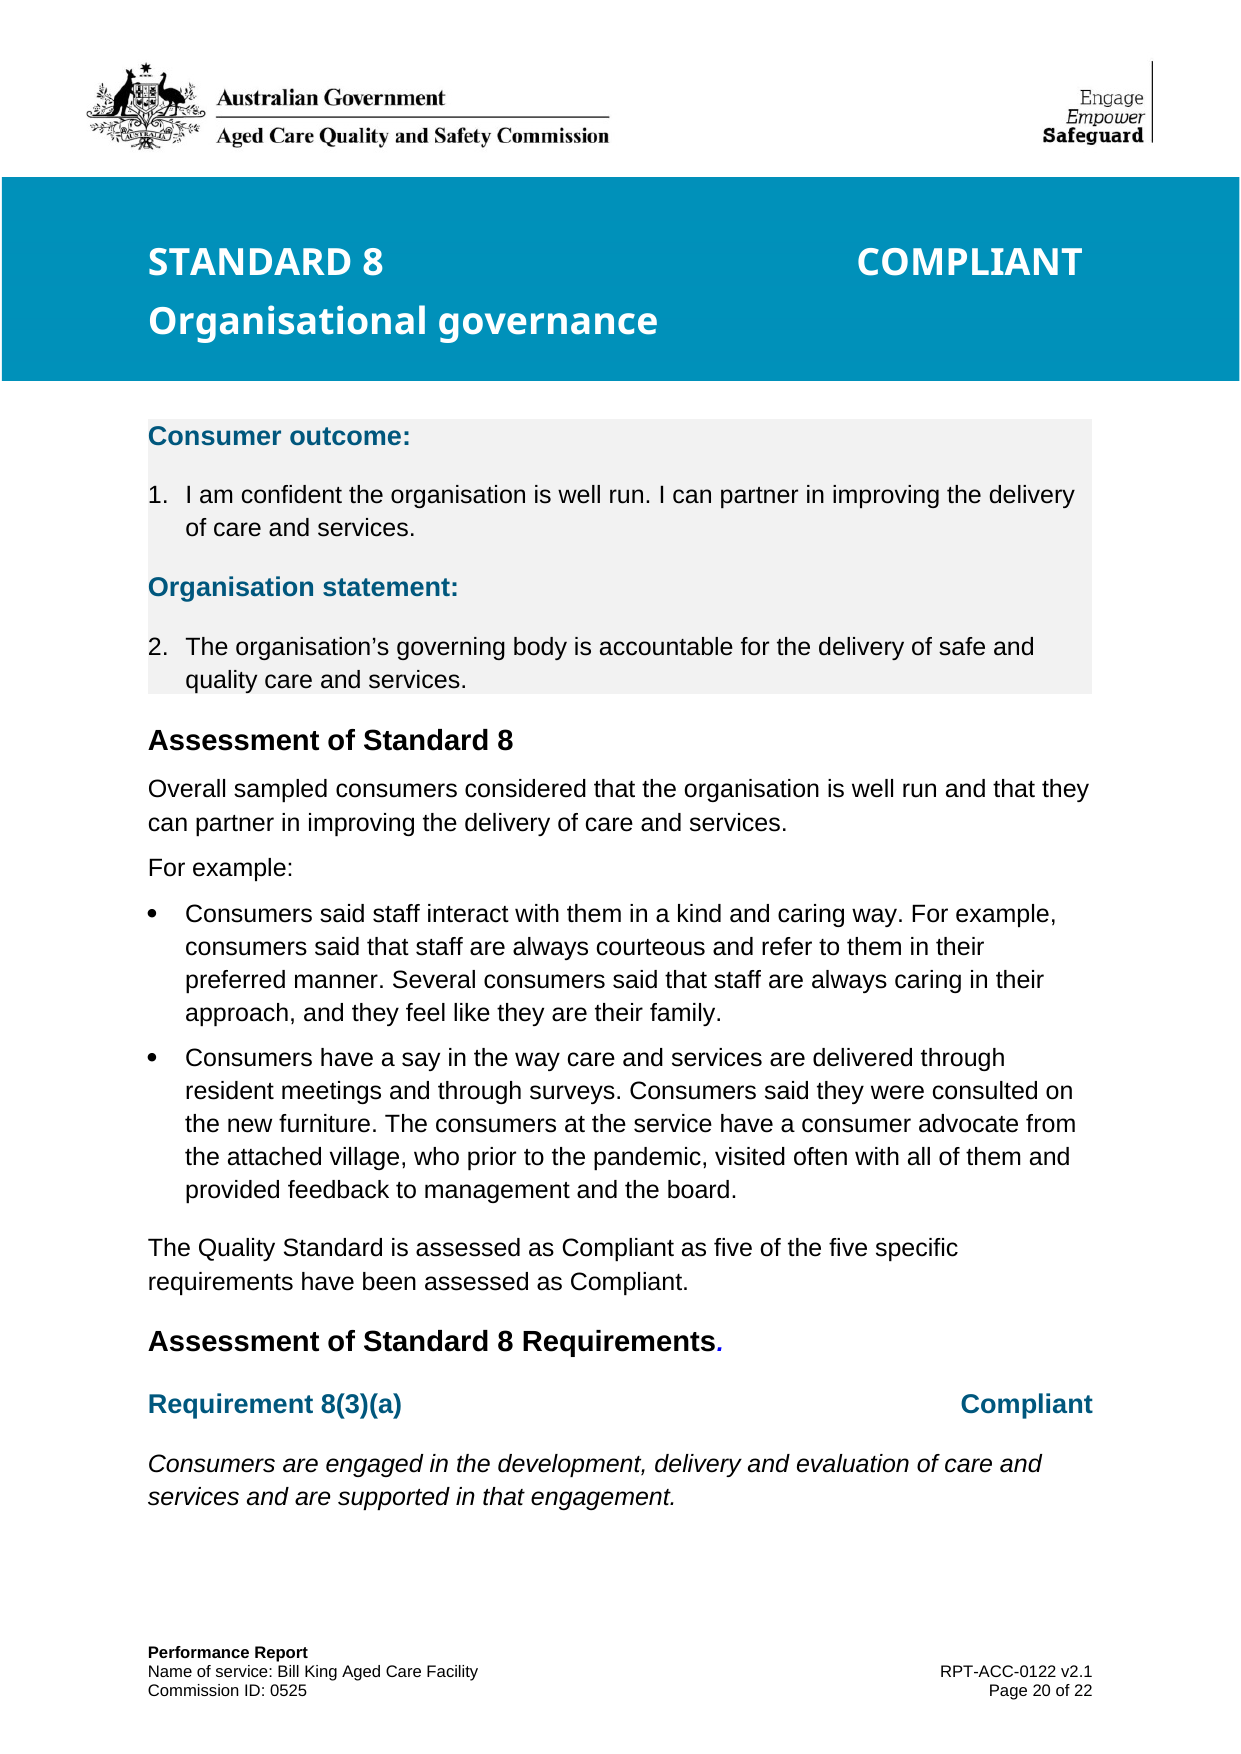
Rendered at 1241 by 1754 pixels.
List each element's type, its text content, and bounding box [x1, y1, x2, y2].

subtitle STANDARD 8 COMPLIANT Organisational governance [148, 236, 1092, 345]
subtitle Requirement 8(3)(a) Compliant [148, 1388, 1092, 1419]
subtitle Assessment of Standard 8 [148, 723, 1092, 757]
text Overall sampled consumers considered that the organisation is well run and that they can partner in improving the delivery of care and services. [148, 774, 1092, 836]
text For example: [148, 853, 1092, 882]
subtitle Consumer outcome: [148, 419, 1092, 451]
list Consumers said staff interact with them in a kind and caring way. For example, consumers said that staff are always courteous and refer to them in their preferred manner. Several consumers said that staff are always caring in their approach, and they feel like they are their family. [148, 898, 1092, 1026]
list The organisation’s governing body is accountable for the delivery of safe and quality care and services. [148, 632, 1092, 694]
subtitle Organisation statement: [148, 571, 1092, 603]
subtitle Assessment of Standard 8 Requirements. [148, 1324, 1092, 1358]
text The Quality Standard is assessed as Compliant as five of the five specific requirements have been assessed as Compliant. [148, 1233, 1092, 1295]
list Consumers have a say in the way care and services are delivered through resident meetings and through surveys. Consumers said they were consulted on the new furniture. The consumers at the service have a consumer advocate from the attached village, who prior to the pandemic, visited often with all of them and provided feedback to management and the board. [148, 1043, 1092, 1204]
picture [0, 1, 1241, 171]
text Consumers are engaged in the development, delivery and evaluation of care and services and are supported in that engagement. [148, 1449, 1092, 1511]
list I am confident the organisation is well run. I can partner in improving the delivery of care and services. [148, 480, 1092, 542]
